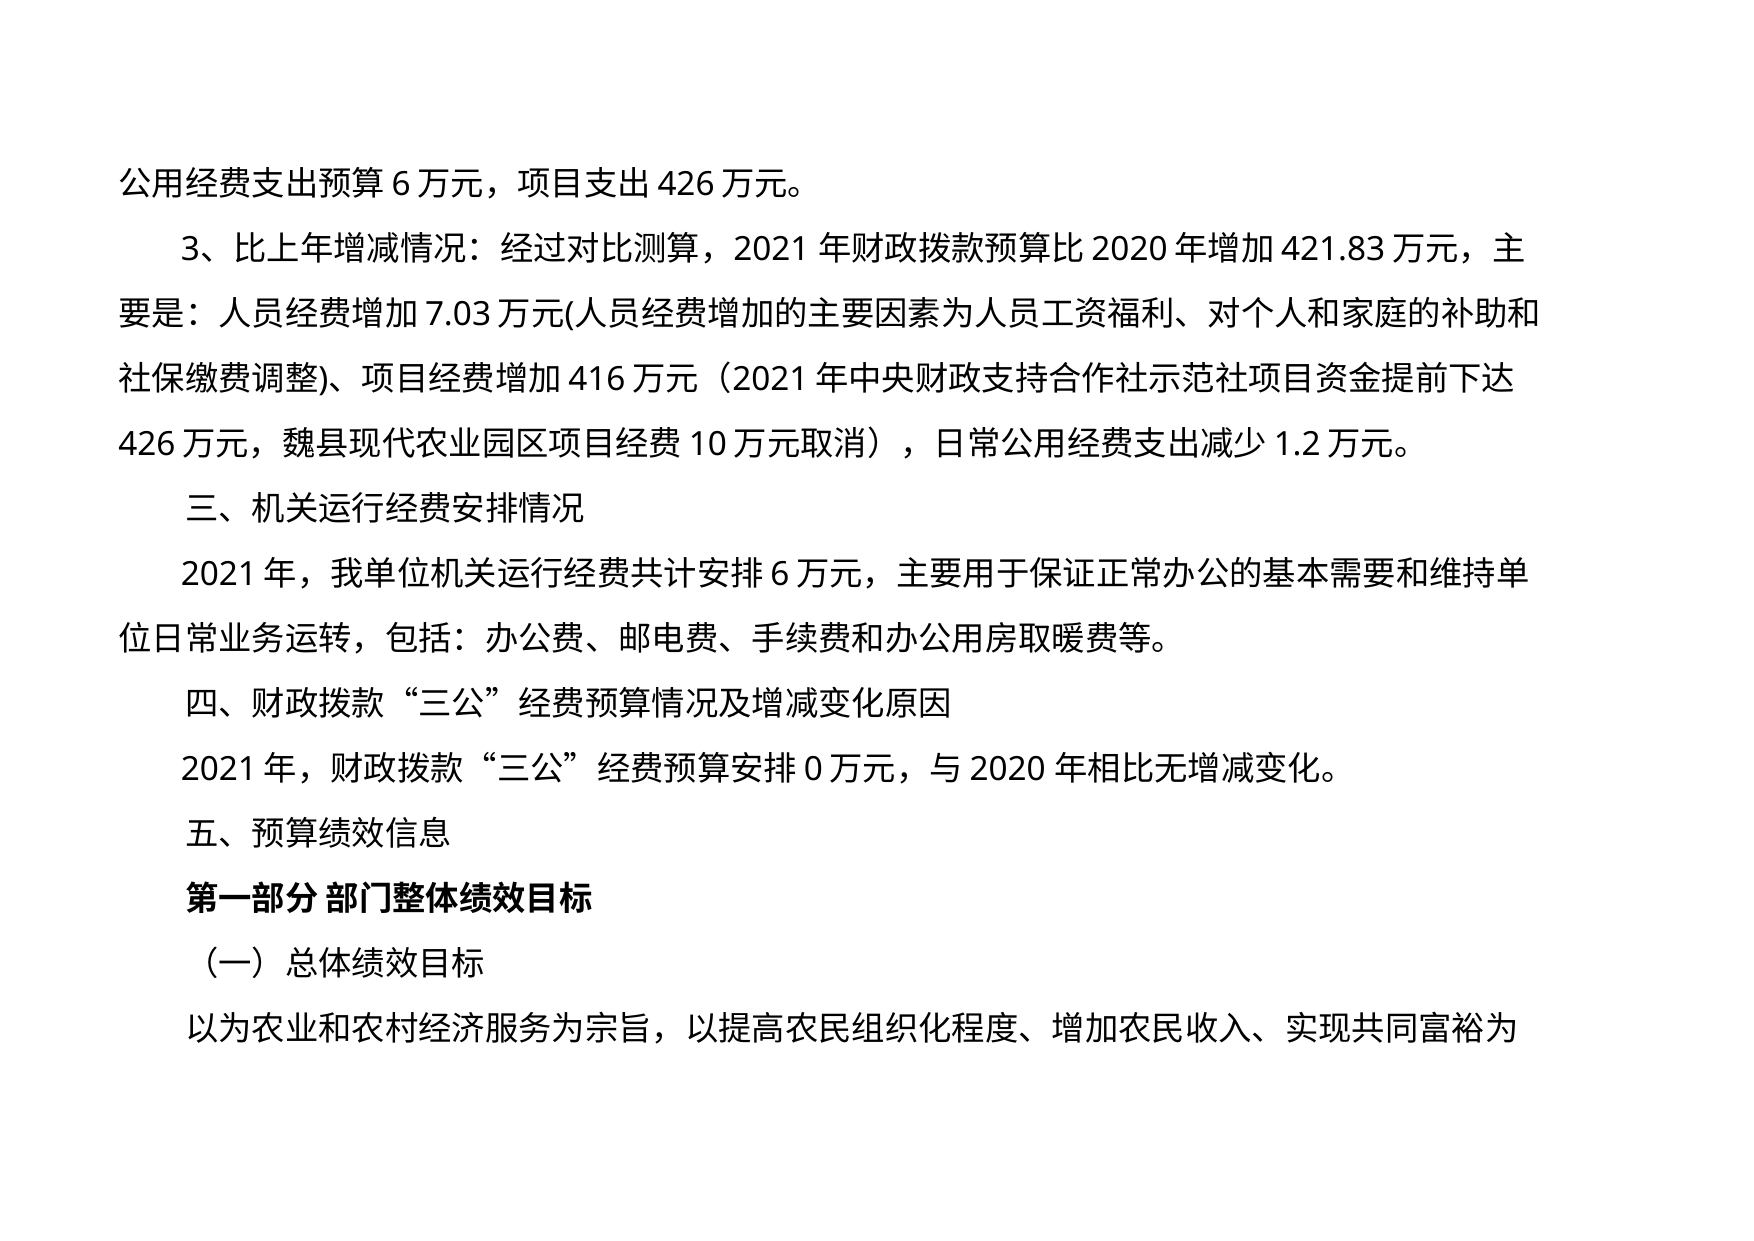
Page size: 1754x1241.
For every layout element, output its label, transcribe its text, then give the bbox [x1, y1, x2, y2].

text 2021年，我单位机关运行经费共计安排6万元，主要用于保证正常办公的基本需要和维持单位日常业务运转，包括：办公费、邮电费、手续费和办公用房取暖费等。 [118, 539, 1547, 669]
text 三、机关运行经费安排情况 [118, 474, 1547, 539]
text 四、财政拨款“三公”经费预算情况及增减变化原因 [118, 669, 1547, 734]
text （一）总体绩效目标 [118, 929, 1547, 994]
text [118, 994, 1547, 1059]
text 2021年，财政拨款“三公”经费预算安排0万元，与2020 年相比无增减变化。 [118, 734, 1547, 799]
text 3、比上年增减情况：经过对比测算，2021 年财政拨款预算比2020年增加421.83万元，主要是：人员经费增加7.03万元(人员经费增加的主要因素为人员工资福利、对个人和家庭的补助和社保缴费调整)、项目经费增加416万元（2021年中央财政支持合作社示范社项目资金提前下达426万元，魏县现代农业园区项目经费10万元取消），日常公用经费支出减少1.2万元。 [118, 214, 1547, 474]
text 五、预算绩效信息 [118, 799, 1547, 864]
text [118, 149, 1547, 214]
text 第一部分 部门整体绩效目标 [118, 864, 1547, 929]
